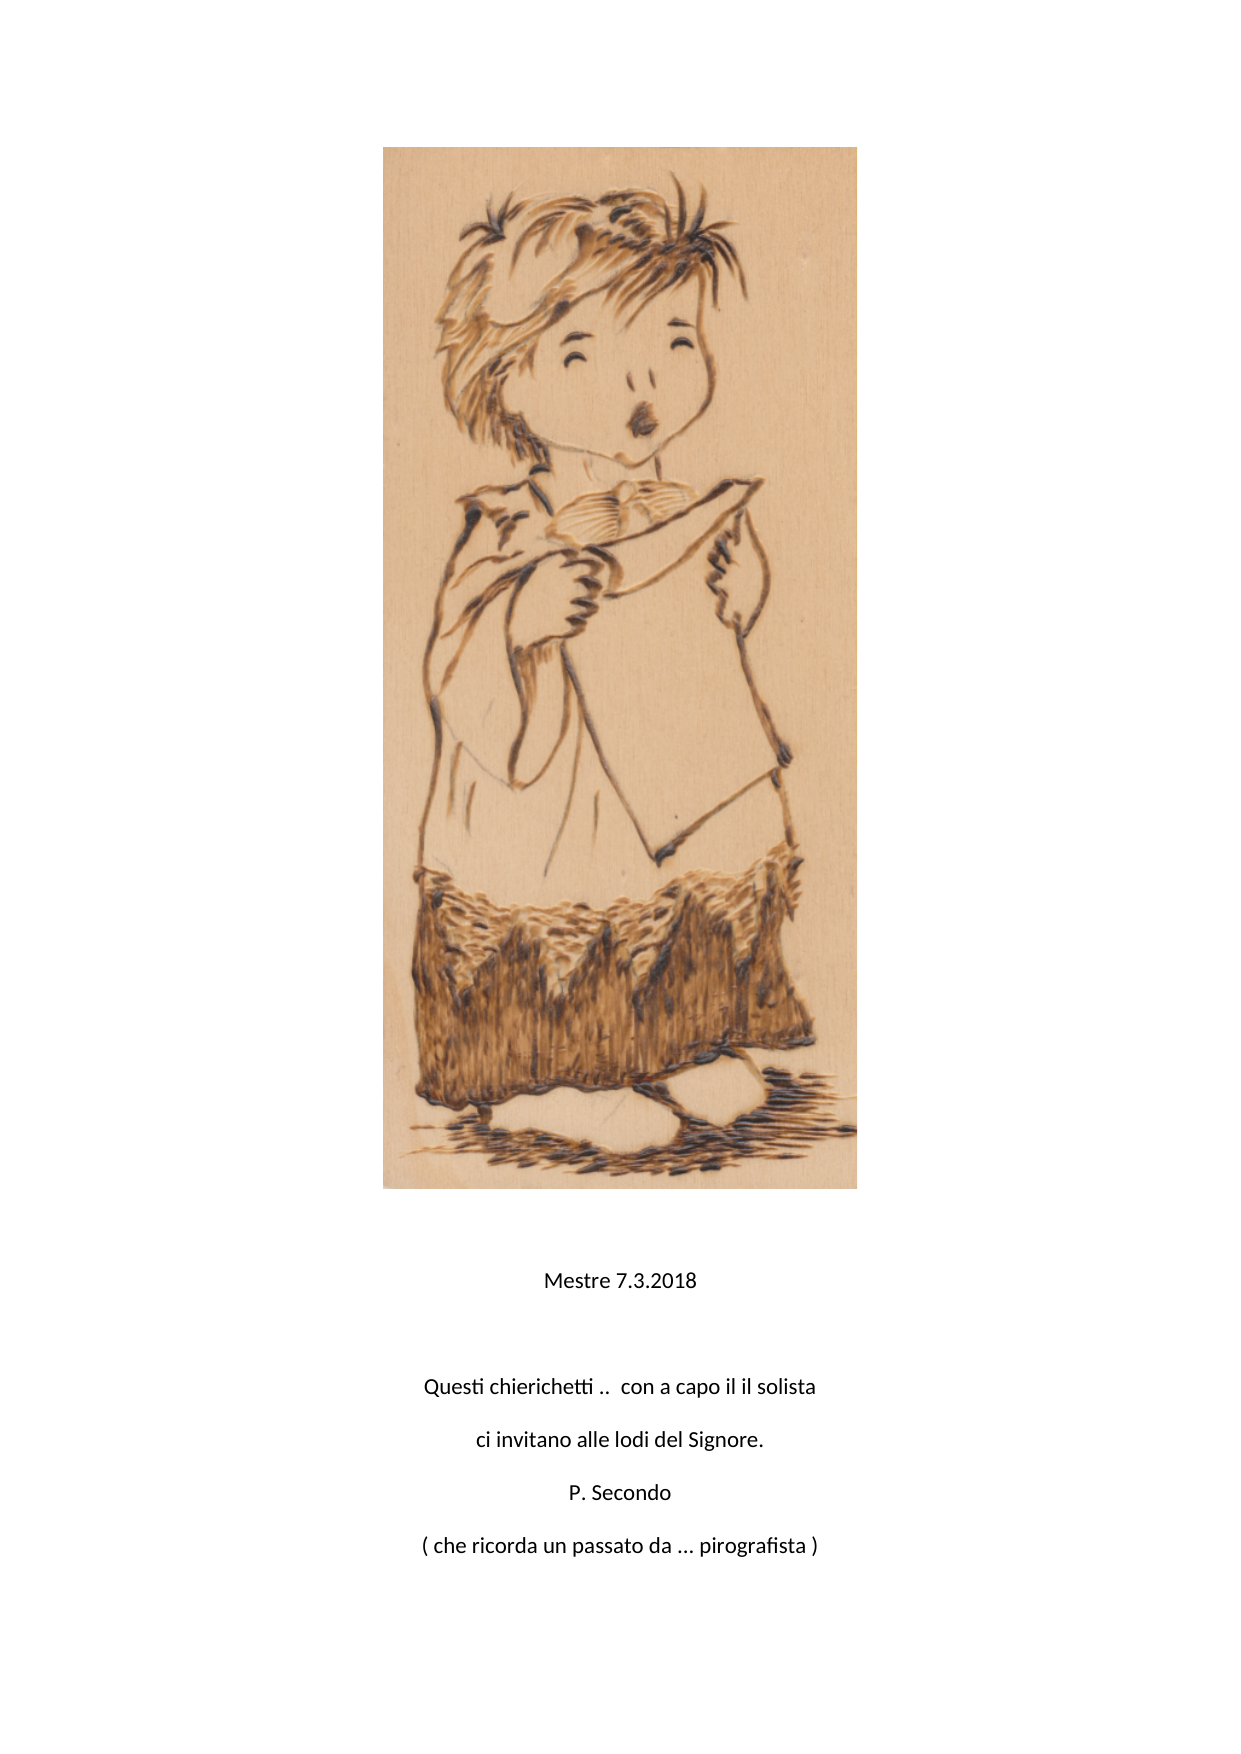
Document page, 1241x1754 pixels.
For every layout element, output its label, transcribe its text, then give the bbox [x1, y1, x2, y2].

text Mestre 7.3.2018 [118, 1266, 1122, 1294]
text P. Secondo [118, 1478, 1122, 1506]
text Questi chierichetti .. con a capo il il solista [118, 1372, 1122, 1400]
text ( che ricorda un passato da ... pirografista ) [118, 1531, 1122, 1559]
text ci invitano alle lodi del Signore. [118, 1425, 1122, 1453]
picture [383, 147, 858, 1189]
